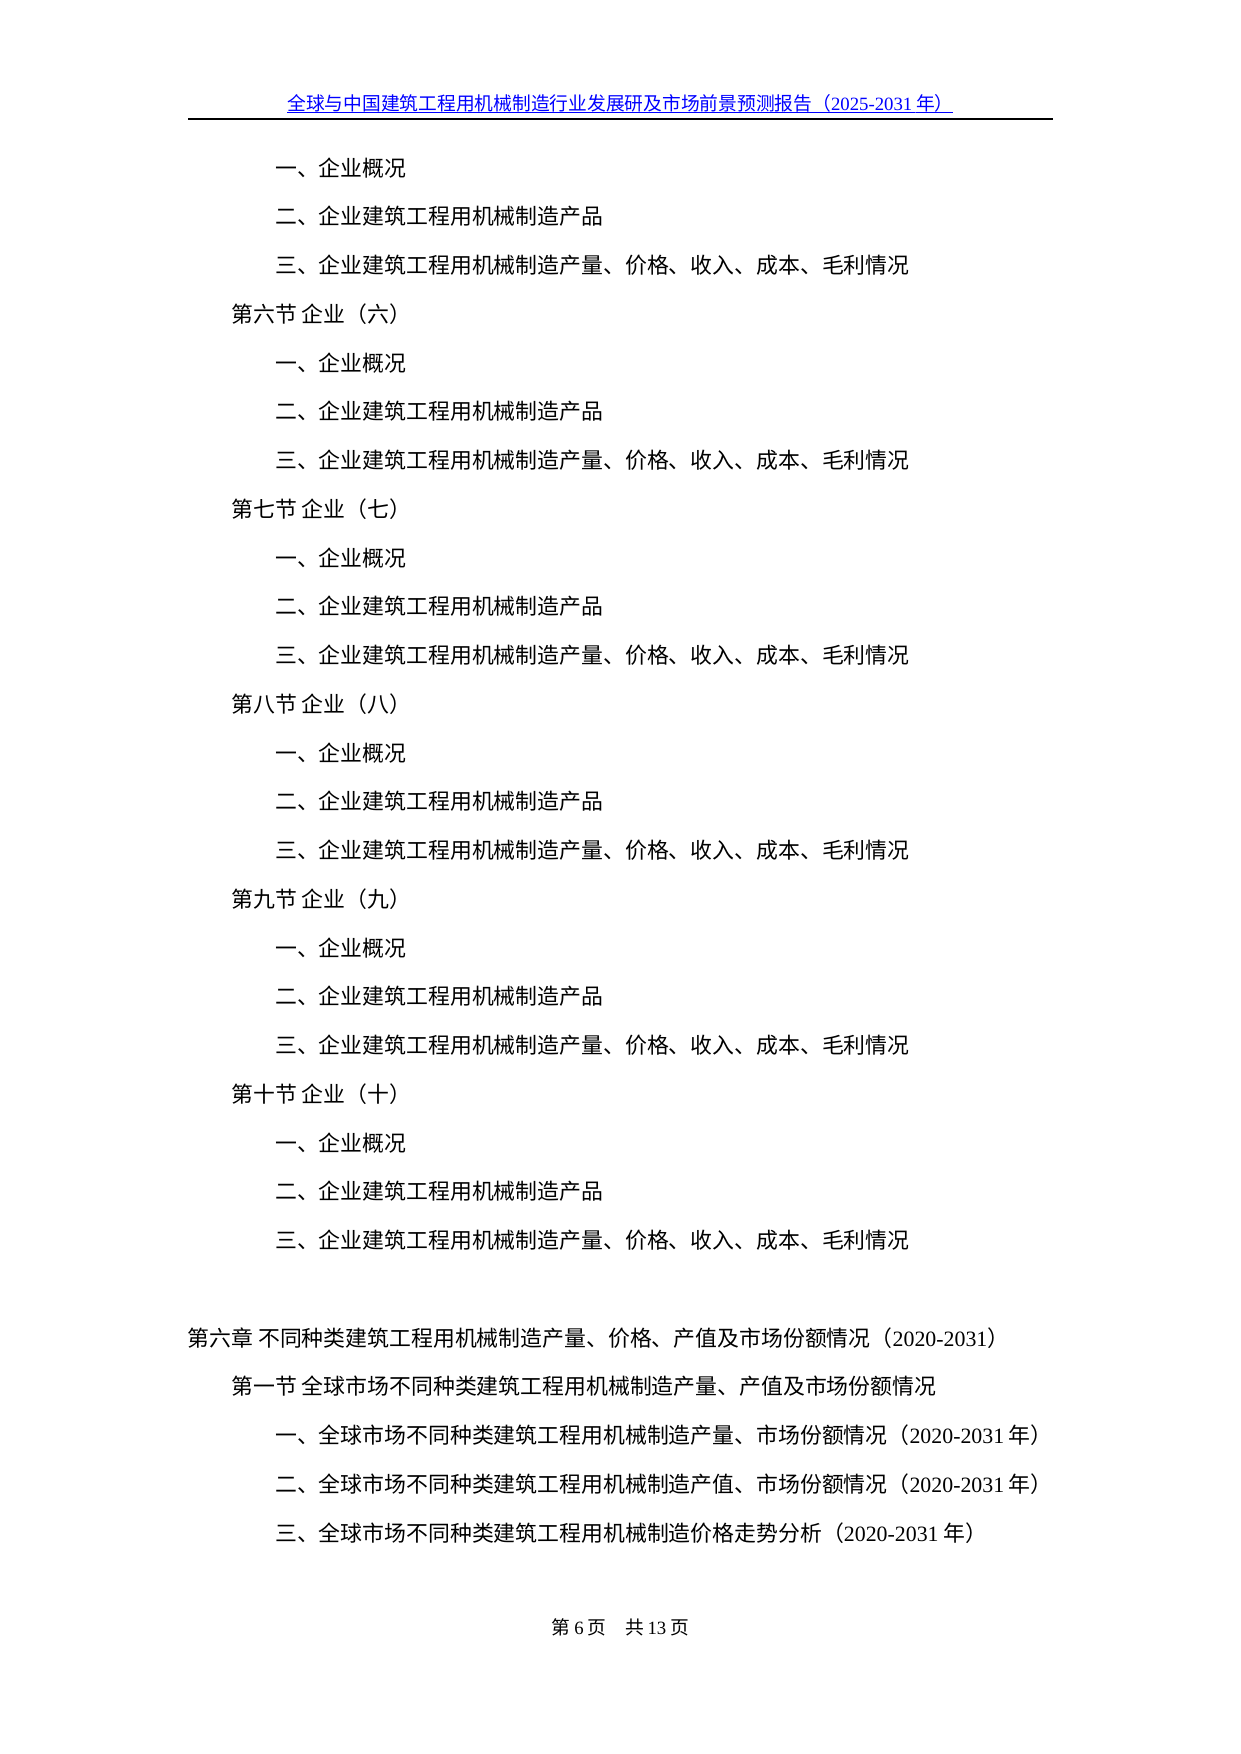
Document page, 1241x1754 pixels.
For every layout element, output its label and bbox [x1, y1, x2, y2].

text [187, 150, 1053, 1548]
